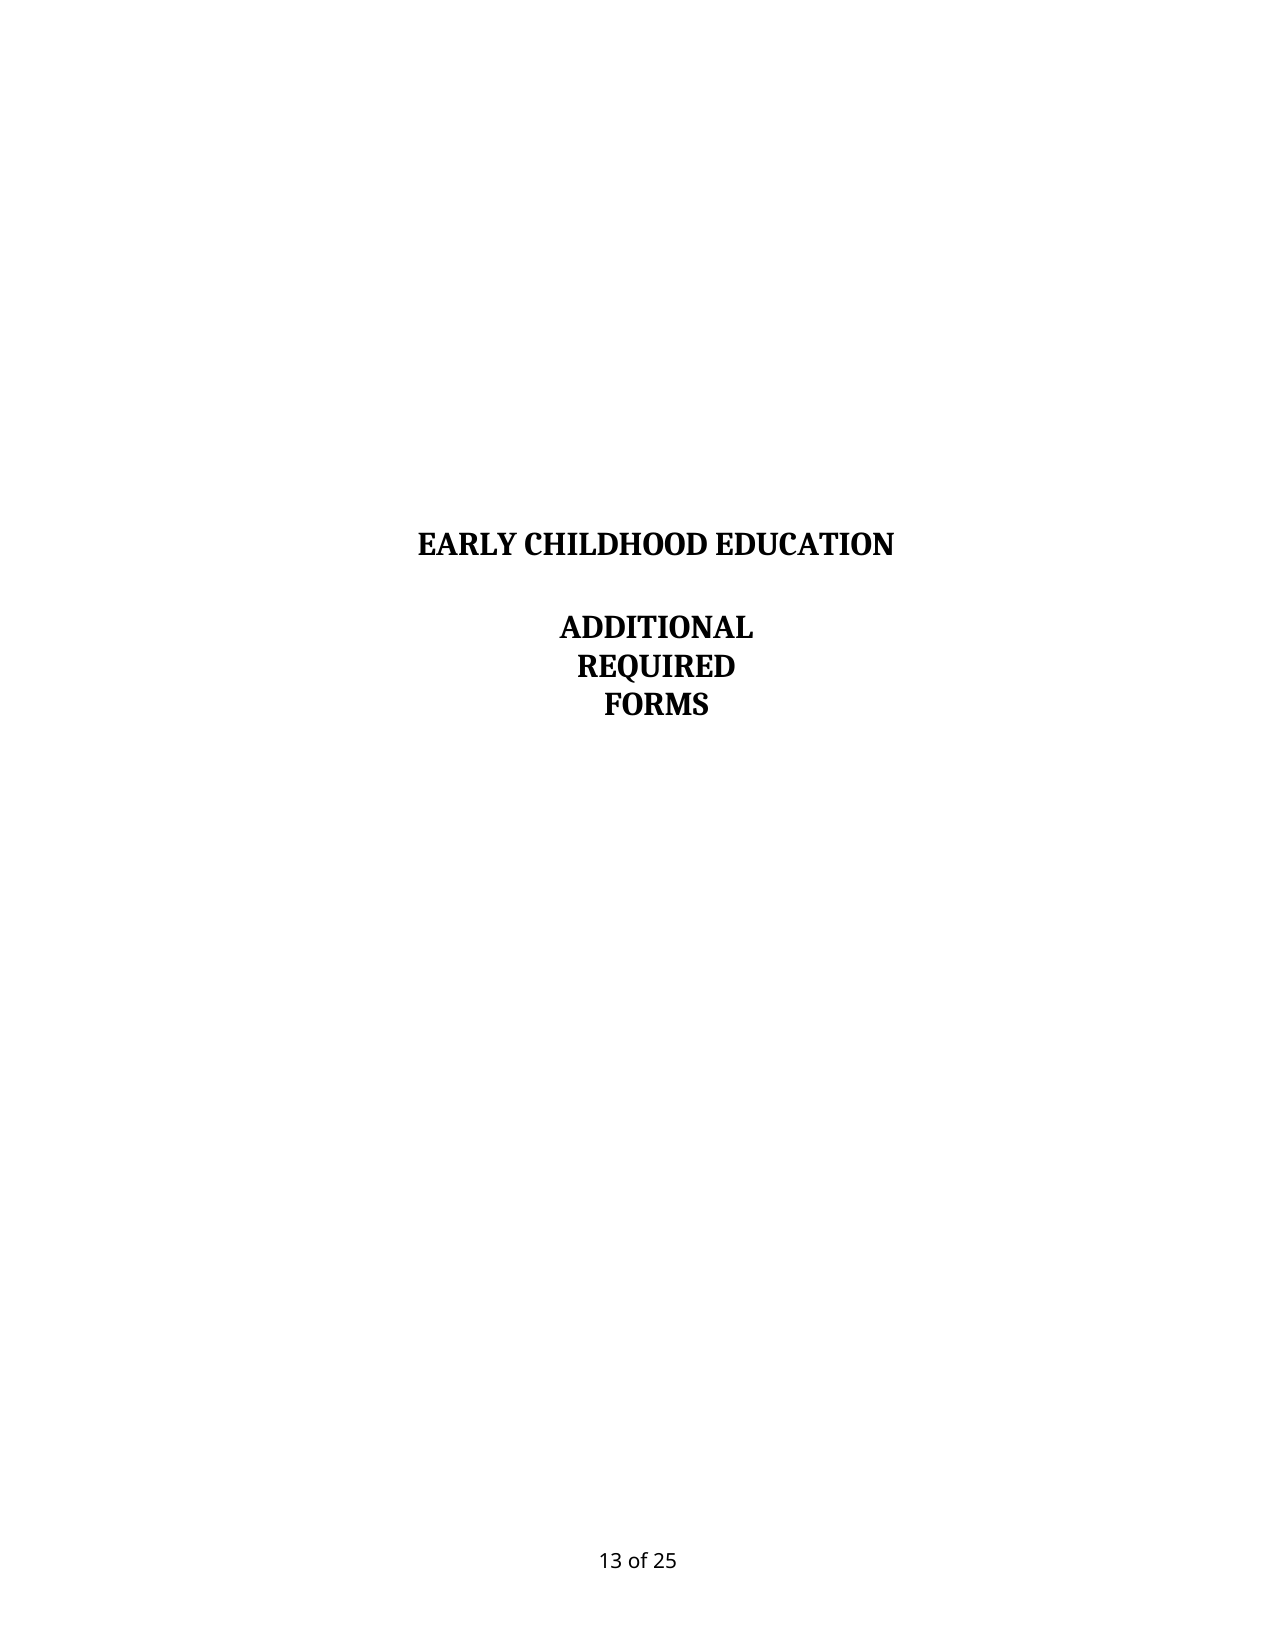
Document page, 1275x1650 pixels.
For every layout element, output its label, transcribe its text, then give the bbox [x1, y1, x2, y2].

text ADDITIONAL [225, 609, 1087, 647]
text FORMS [225, 685, 1087, 724]
text EARLY CHILDHOOD EDUCATION [225, 525, 1087, 563]
text REQUIRED [225, 647, 1087, 685]
